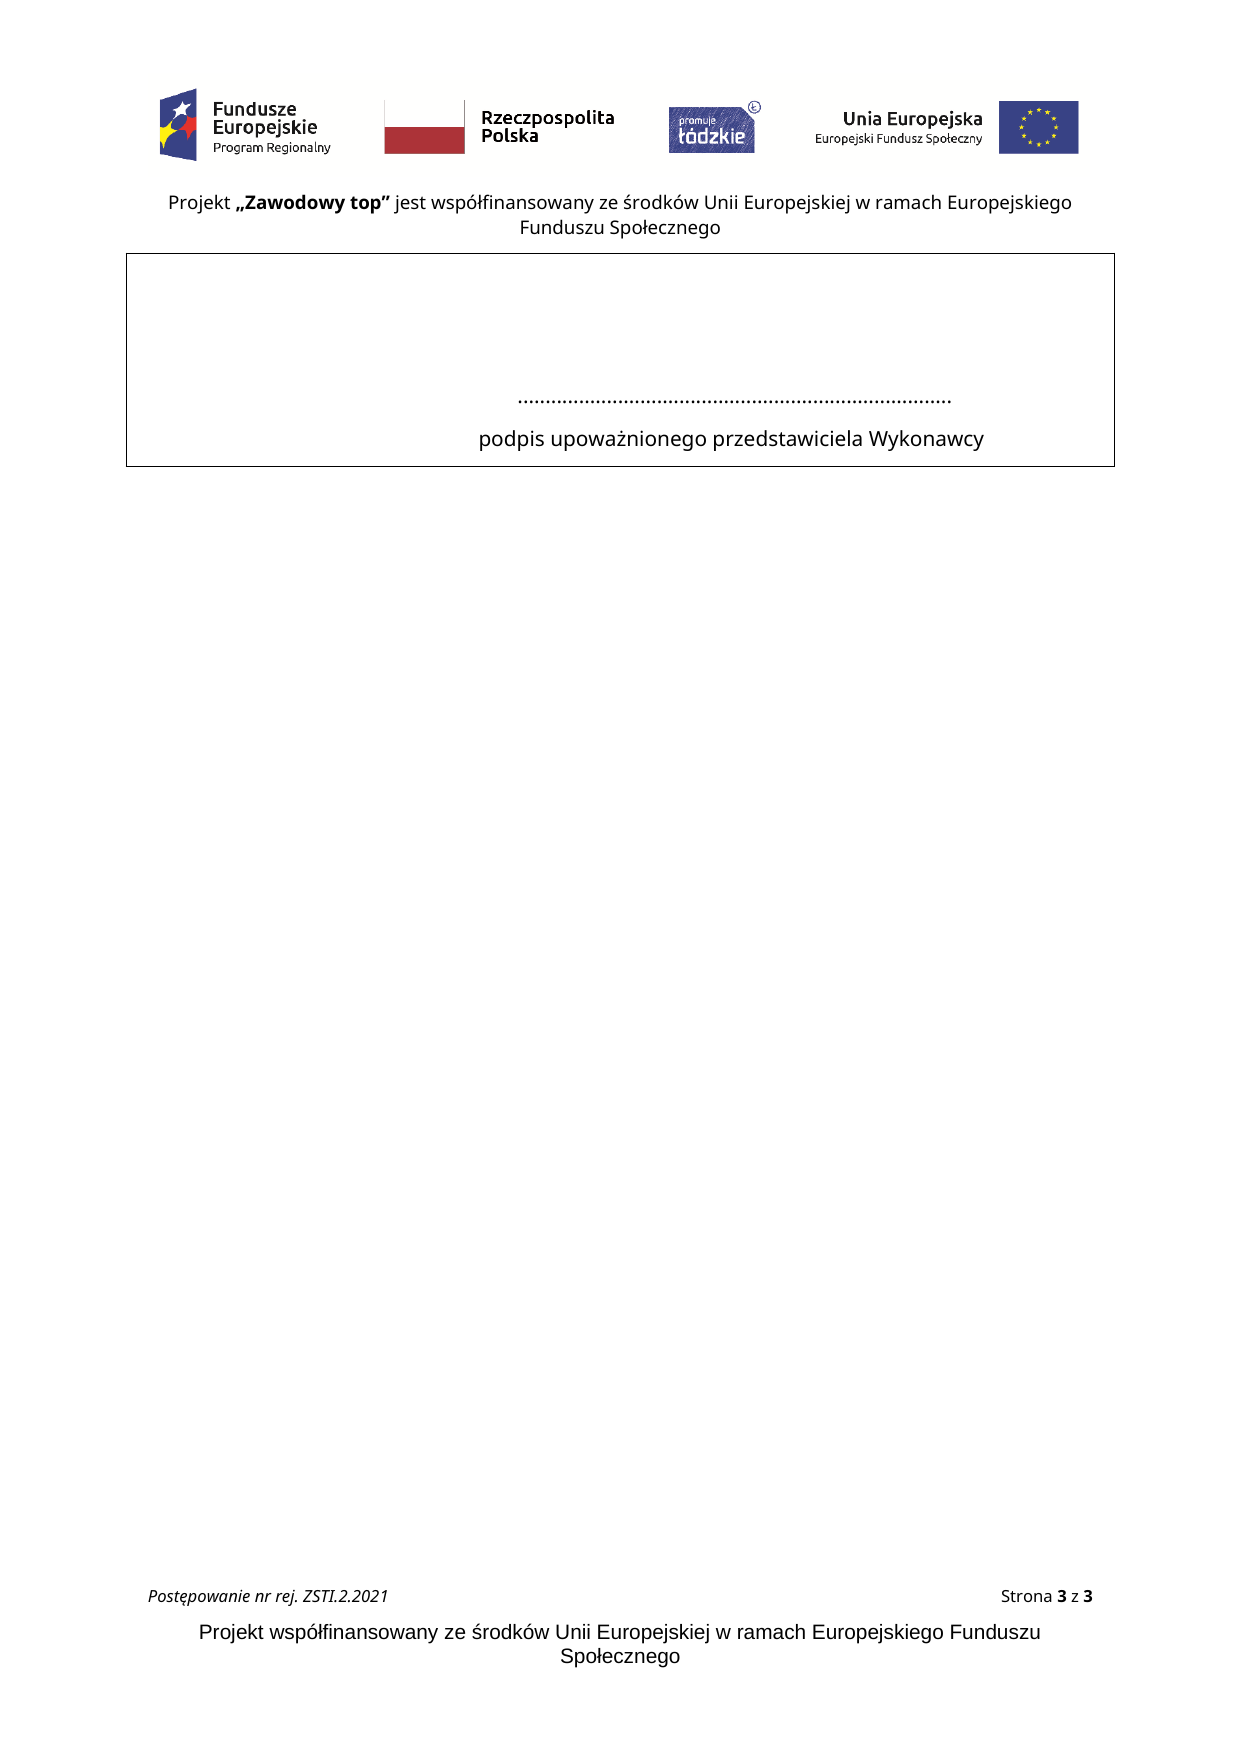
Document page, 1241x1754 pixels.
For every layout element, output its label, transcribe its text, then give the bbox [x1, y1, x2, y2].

picture [147, 73, 1091, 177]
table_header .............................................................................. podpis upoważnionego przedstawiciela Wykonawcy [127, 254, 1114, 466]
